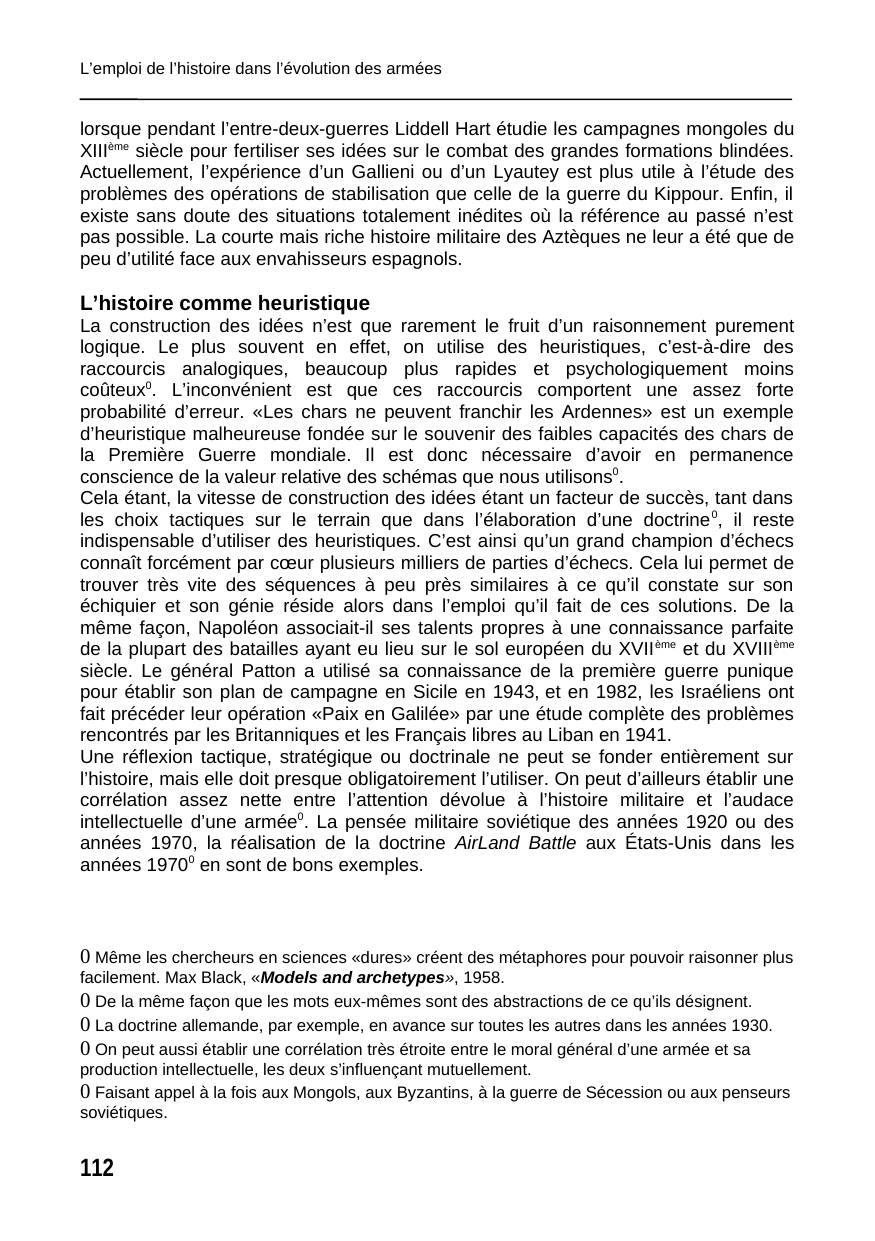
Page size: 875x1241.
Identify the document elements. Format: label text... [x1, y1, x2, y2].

list Cela étant, la vitesse de construction des idées étant un facteur de succès, tant dans les choix tactiques sur le terrain que dans l’élaboration d’une doctrine, il reste indispensable d’utiliser des heuristiques. C’est ainsi qu’un grand champion d’échecs connaît forcément par cœur plusieurs milliers de parties d’échecs. Cela lui permet de trouver très vite des séquences à peu près similaires à ce qu’il constate sur son échiquier et son génie réside alors dans l’emploi qu’il fait de ces solutions. De la même façon, Napoléon associait-il ses talents propres à une connaissance parfaite de la plupart des batailles ayant eu lieu sur le sol européen du XVIIème et du XVIIIème siècle. Le général Patton a utilisé sa connaissance de la première guerre punique pour établir son plan de campagne en Sicile en 1943, et en 1982, les Israéliens ont fait précéder leur opération «Paix en Galilée» par une étude complète des problèmes rencontrés par les Britanniques et les Français libres au Liban en 1941. [80, 487, 794, 746]
text L’histoire comme heuristique [80, 291, 794, 314]
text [80, 118, 794, 269]
list La construction des idées n’est que rarement le fruit d’un raisonnement purement logique. Le plus souvent en effet, on utilise des heuristiques, c’est-à-dire des raccourcis analogiques, beaucoup plus rapides et psychologiquement moins coûteux. L’inconvénient est que ces raccourcis comportent une assez forte probabilité d’erreur. «Les chars ne peuvent franchir les Ardennes» est un exemple d’heuristique malheureuse fondée sur le souvenir des faibles capacités des chars de la Première Guerre mondiale. Il est donc nécessaire d’avoir en permanence conscience de la valeur relative des schémas que nous utilisons. [80, 314, 794, 487]
list Une réflexion tactique, stratégique ou doctrinale ne peut se fonder entièrement sur l’histoire, mais elle doit presque obligatoirement l’utiliser. On peut d’ailleurs établir une corrélation assez nette entre l’attention dévolue à l’histoire militaire et l’audace intellectuelle d’une armée. La pensée militaire soviétique des années 1920 ou des années 1970, la réalisation de la doctrine AirLand Battle aux États-Unis dans les années 1970 en sont de bons exemples. [80, 746, 794, 875]
